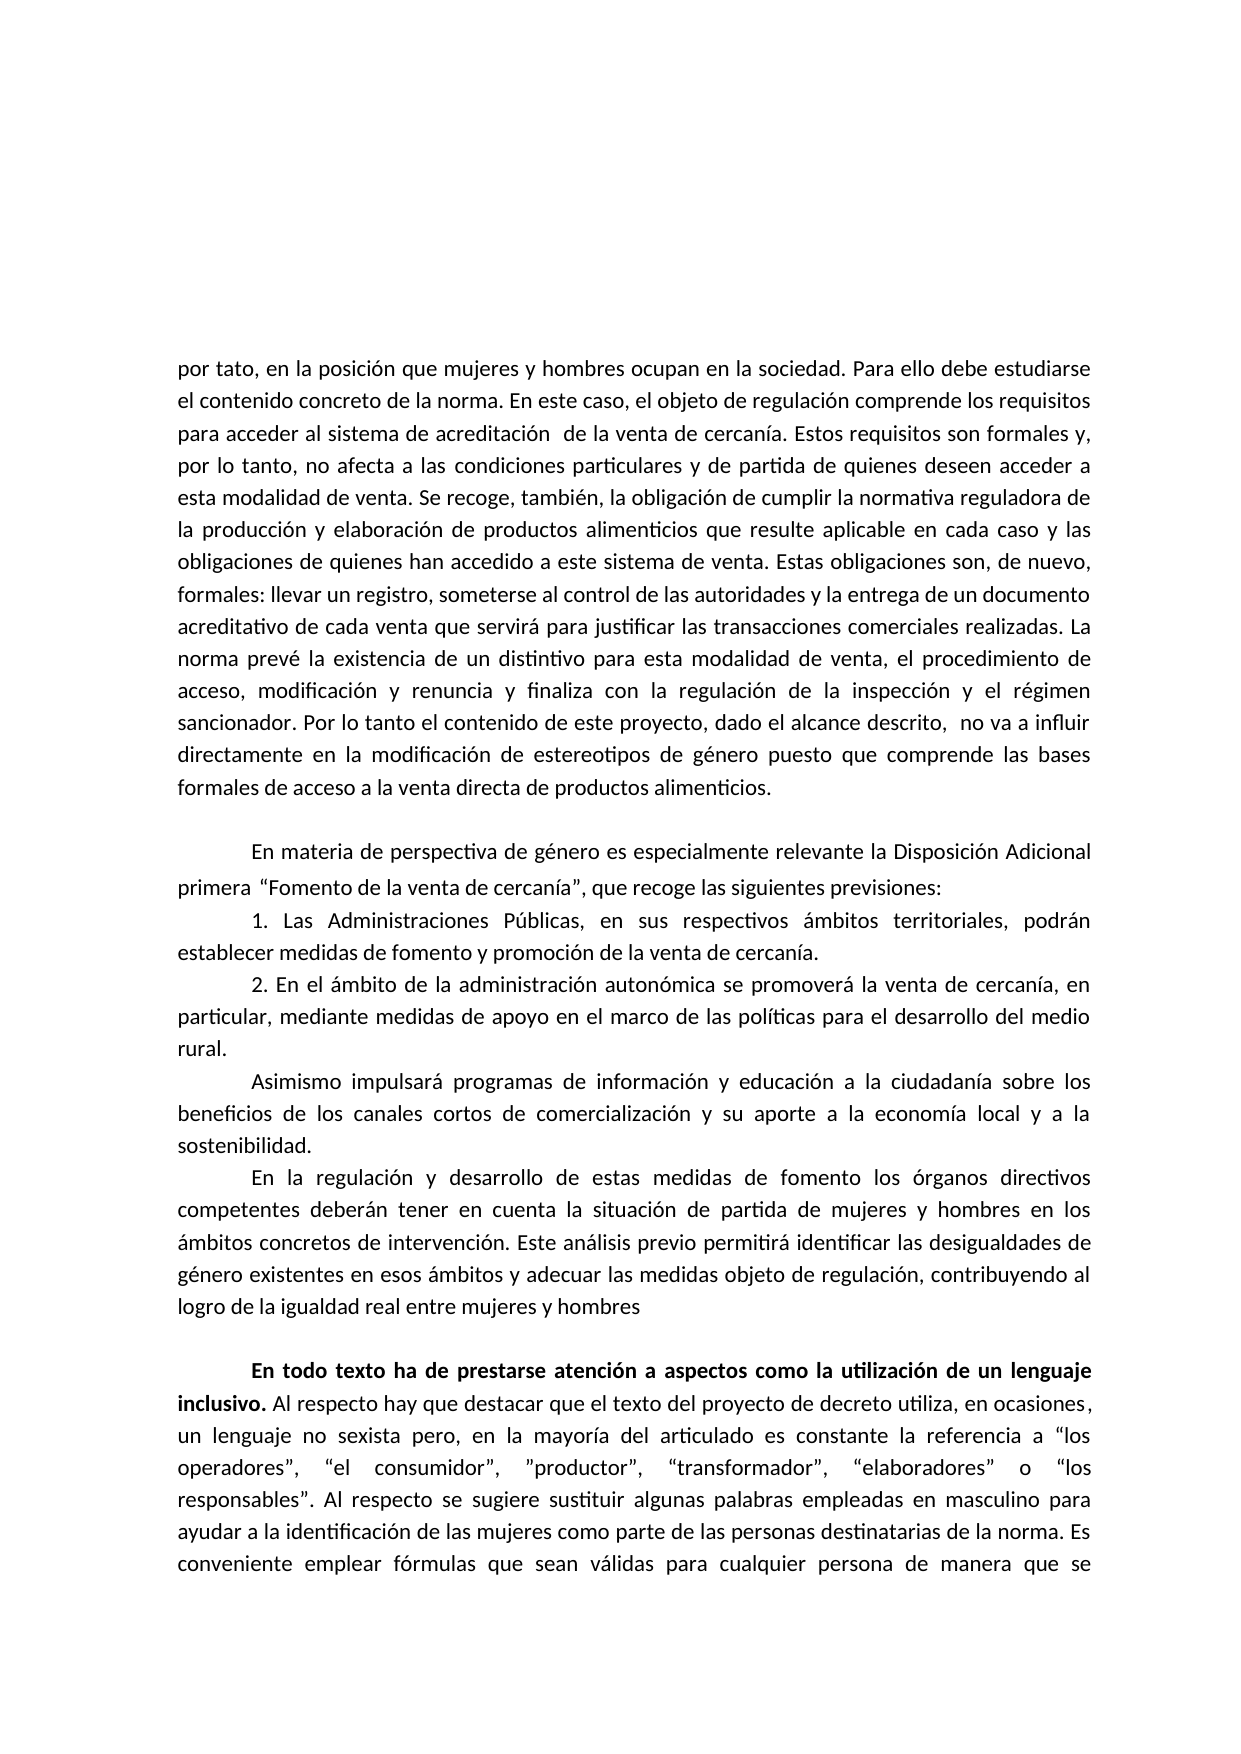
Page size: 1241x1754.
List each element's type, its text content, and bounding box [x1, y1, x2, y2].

text 2. En el ámbito de la administración autonómica se promoverá la venta de cercanía, en particular, mediante medidas de apoyo en el marco de las políticas para el desarrollo del medio rural. [177, 970, 1092, 1063]
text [177, 354, 1092, 801]
text Asimismo impulsará programas de información y educación a la ciudadanía sobre los beneficios de los canales cortos de comercialización y su aporte a la economía local y a la sostenibilidad. [177, 1067, 1092, 1159]
text En materia de perspectiva de género es especialmente relevante la Disposición Adicional primera “Fomento de la venta de cercanía”, que recoge las siguientes previsiones: [177, 837, 1092, 901]
text En la regulación y desarrollo de estas medidas de fomento los órganos directivos competentes deberán tener en cuenta la situación de partida de mujeres y hombres en los ámbitos concretos de intervención. Este análisis previo permitirá identificar las desigualdades de género existentes en esos ámbitos y adecuar las medidas objeto de regulación, contribuyendo al logro de la igualdad real entre mujeres y hombres [177, 1163, 1092, 1320]
text 1. Las Administraciones Públicas, en sus respectivos ámbitos territoriales, podrán establecer medidas de fomento y promoción de la venta de cercanía. [177, 906, 1092, 966]
